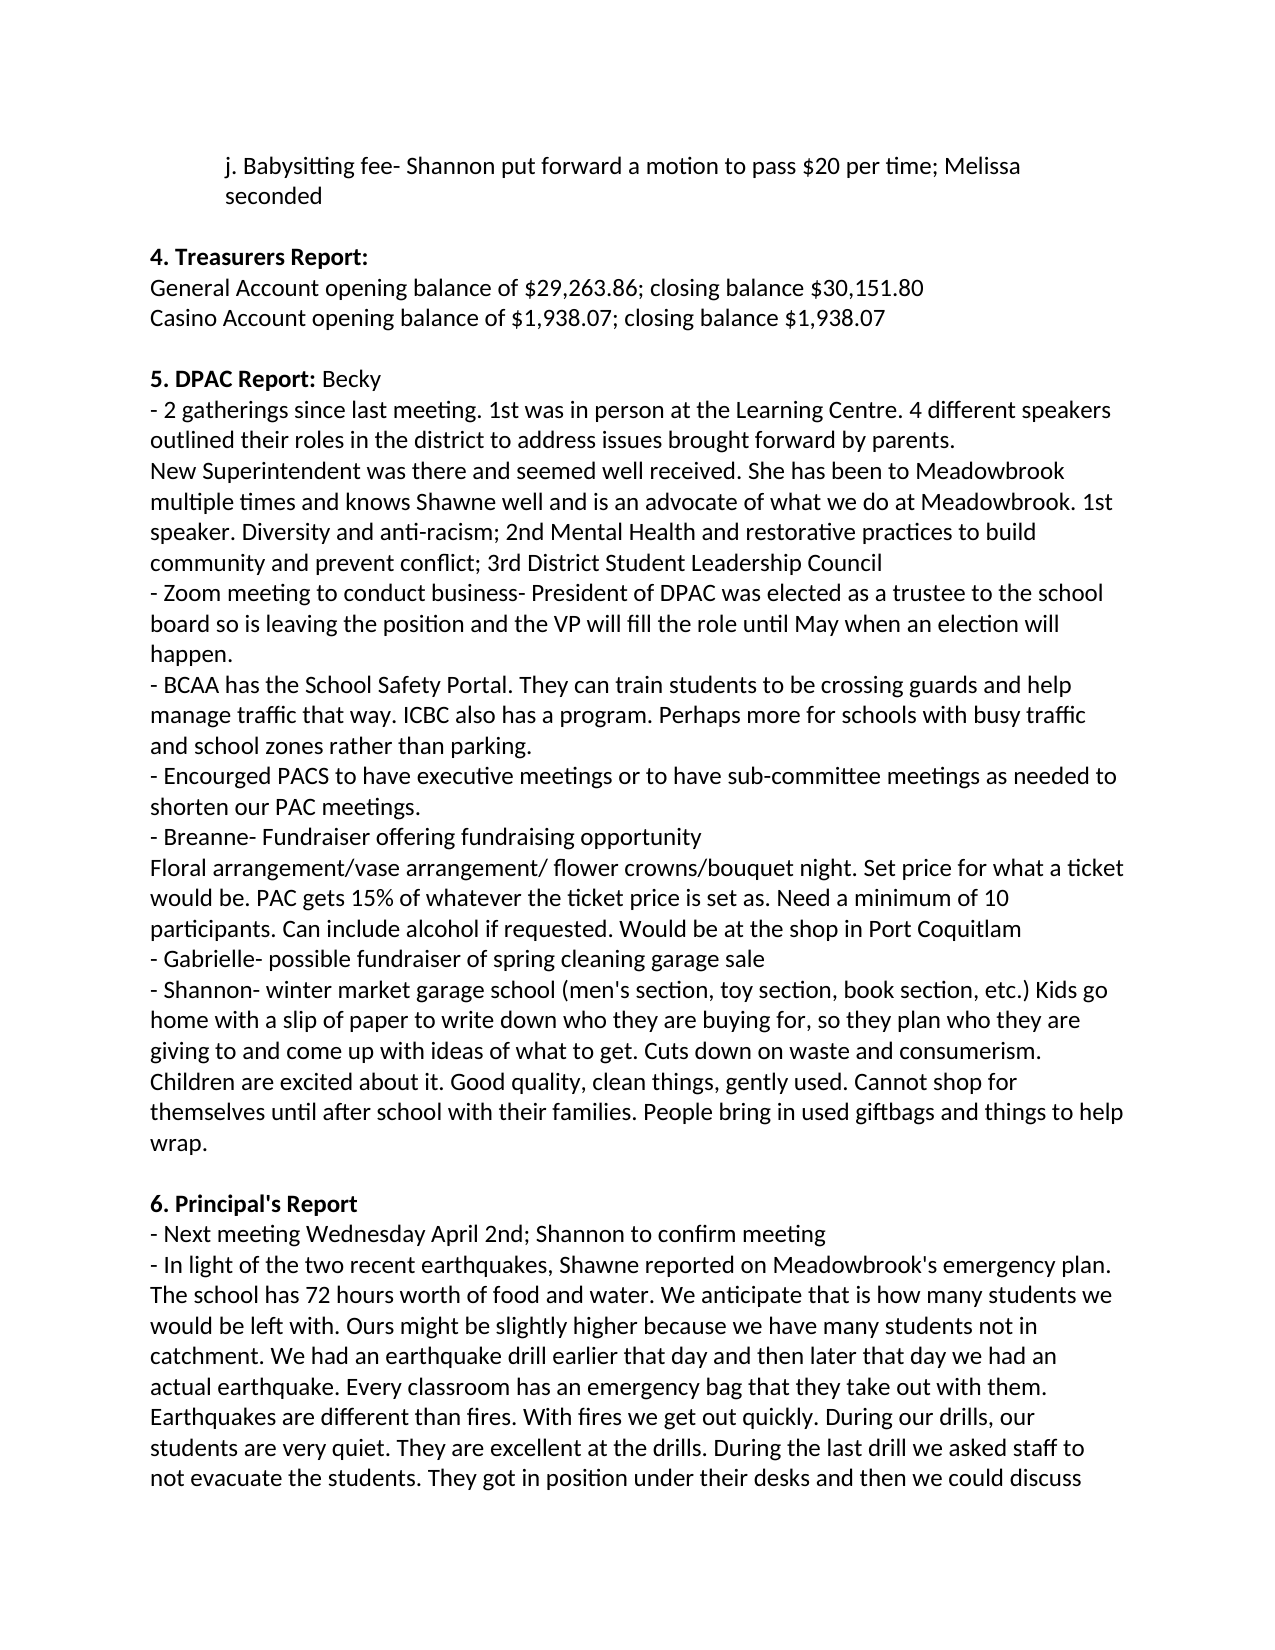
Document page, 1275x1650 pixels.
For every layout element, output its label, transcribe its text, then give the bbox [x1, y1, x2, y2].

text - 2 gatherings since last meeting. 1st was in person at the Learning Centre. 4 different speakers outlined their roles in the district to address issues brought forward by parents. [150, 394, 1125, 455]
text - Breanne- Fundraiser offering fundraising opportunity [150, 821, 1125, 852]
text j. Babysitting fee- Shannon put forward a motion to pass $20 per time; Melissa seconded [150, 150, 1125, 211]
text 6. Principal's Report [150, 1188, 1125, 1218]
text - Zoom meeting to conduct business- President of DPAC was elected as a trustee to the school board so is leaving the position and the VP will fill the role until May when an election will happen. [150, 577, 1125, 669]
text - Gabrielle- possible fundraiser of spring cleaning garage sale [150, 943, 1125, 974]
text - Encourged PACS to have executive meetings or to have sub-committee meetings as needed to shorten our PAC meetings. [150, 760, 1125, 821]
text New Superintendent was there and seemed well received. She has been to Meadowbrook multiple times and knows Shawne well and is an advocate of what we do at Meadowbrook. 1st speaker. Diversity and anti-racism; 2nd Mental Health and restorative practices to build community and prevent conflict; 3rd District Student Leadership Council [150, 455, 1125, 577]
text Casino Account opening balance of $1,938.07; closing balance $1,938.07 [150, 303, 1125, 333]
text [150, 1249, 1125, 1493]
text - BCAA has the School Safety Portal. They can train students to be crossing guards and help manage traffic that way. ICBC also has a program. Perhaps more for schools with busy traffic and school zones rather than parking. [150, 669, 1125, 760]
text - Shannon- winter market garage school (men's section, toy section, book section, etc.) Kids go home with a slip of paper to write down who they are buying for, so they plan who they are giving to and come up with ideas of what to get. Cuts down on waste and consumerism. Children are excited about it. Good quality, clean things, gently used. Cannot shop for themselves until after school with their families. People bring in used giftbags and things to help wrap. [150, 974, 1125, 1157]
text 4. Treasurers Report: [150, 242, 1125, 272]
text 5. DPAC Report: Becky [150, 364, 1125, 394]
text General Account opening balance of $29,263.86; closing balance $30,151.80 [150, 272, 1125, 303]
text - Next meeting Wednesday April 2nd; Shannon to confirm meeting [150, 1218, 1125, 1249]
text Floral arrangement/vase arrangement/ flower crowns/bouquet night. Set price for what a ticket would be. PAC gets 15% of whatever the ticket price is set as. Need a minimum of 10 participants. Can include alcohol if requested. Would be at the shop in Port Coquitlam [150, 852, 1125, 943]
